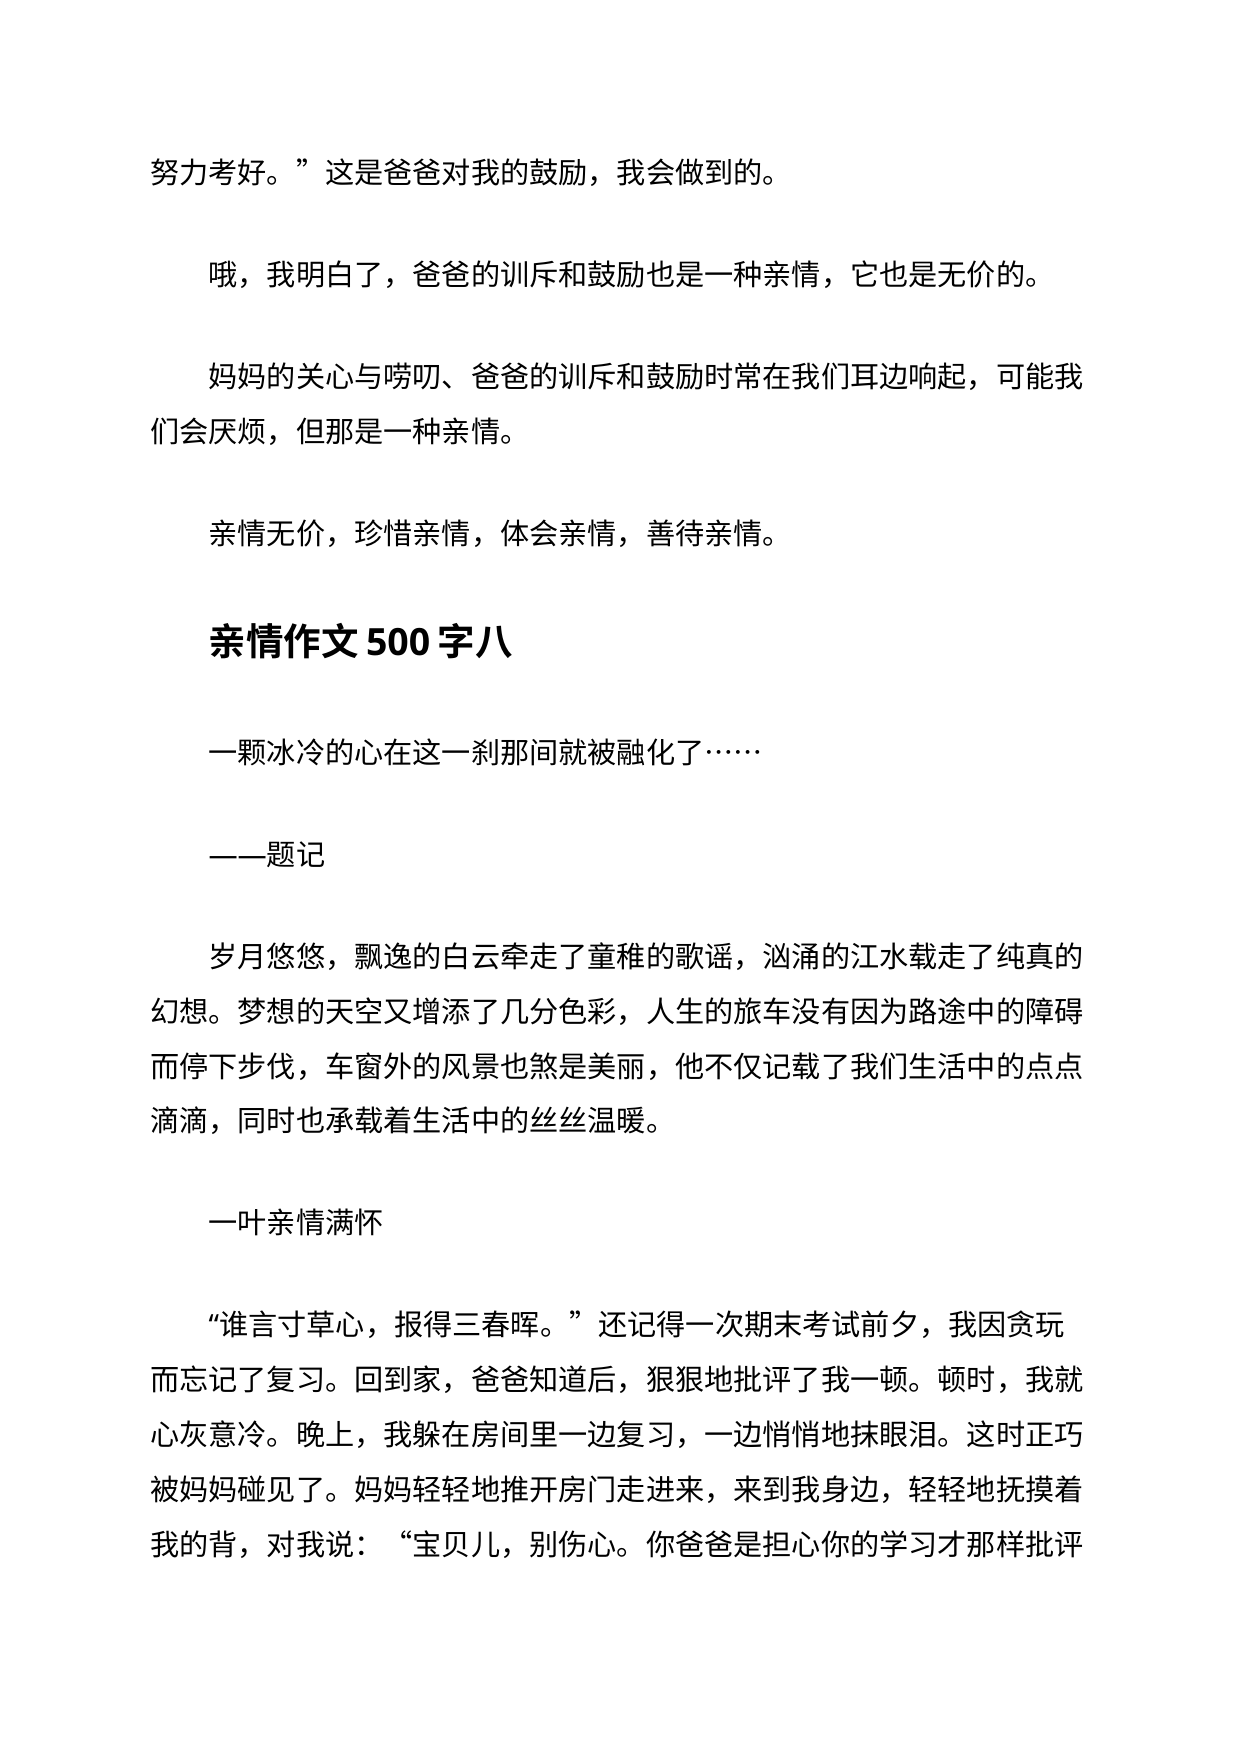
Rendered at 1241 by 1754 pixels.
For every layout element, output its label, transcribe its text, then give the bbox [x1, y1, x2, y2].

text ——题记 [150, 831, 1090, 874]
text 亲情作文500字八 [150, 612, 1090, 666]
text 哦，我明白了，爸爸的训斥和鼓励也是一种亲情，它也是无价的。 [150, 252, 1090, 294]
text 一颗冰冷的心在这一刹那间就被融化了…… [150, 729, 1090, 772]
text 亲情无价，珍惜亲情，体会亲情，善待亲情。 [150, 510, 1090, 552]
text 妈妈的关心与唠叨、爸爸的训斥和鼓励时常在我们耳边响起，可能我们会厌烦，但那是一种亲情。 [150, 353, 1090, 451]
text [150, 1302, 1090, 1563]
text 岁月悠悠，飘逸的白云牵走了童稚的歌谣，汹涌的江水载走了纯真的幻想。梦想的天空又增添了几分色彩，人生的旅车没有因为路途中的障碍而停下步伐，车窗外的风景也煞是美丽，他不仅记载了我们生活中的点点滴滴，同时也承载着生活中的丝丝温暖。 [150, 933, 1090, 1140]
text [150, 150, 1090, 192]
text 一叶亲情满怀 [150, 1200, 1090, 1242]
